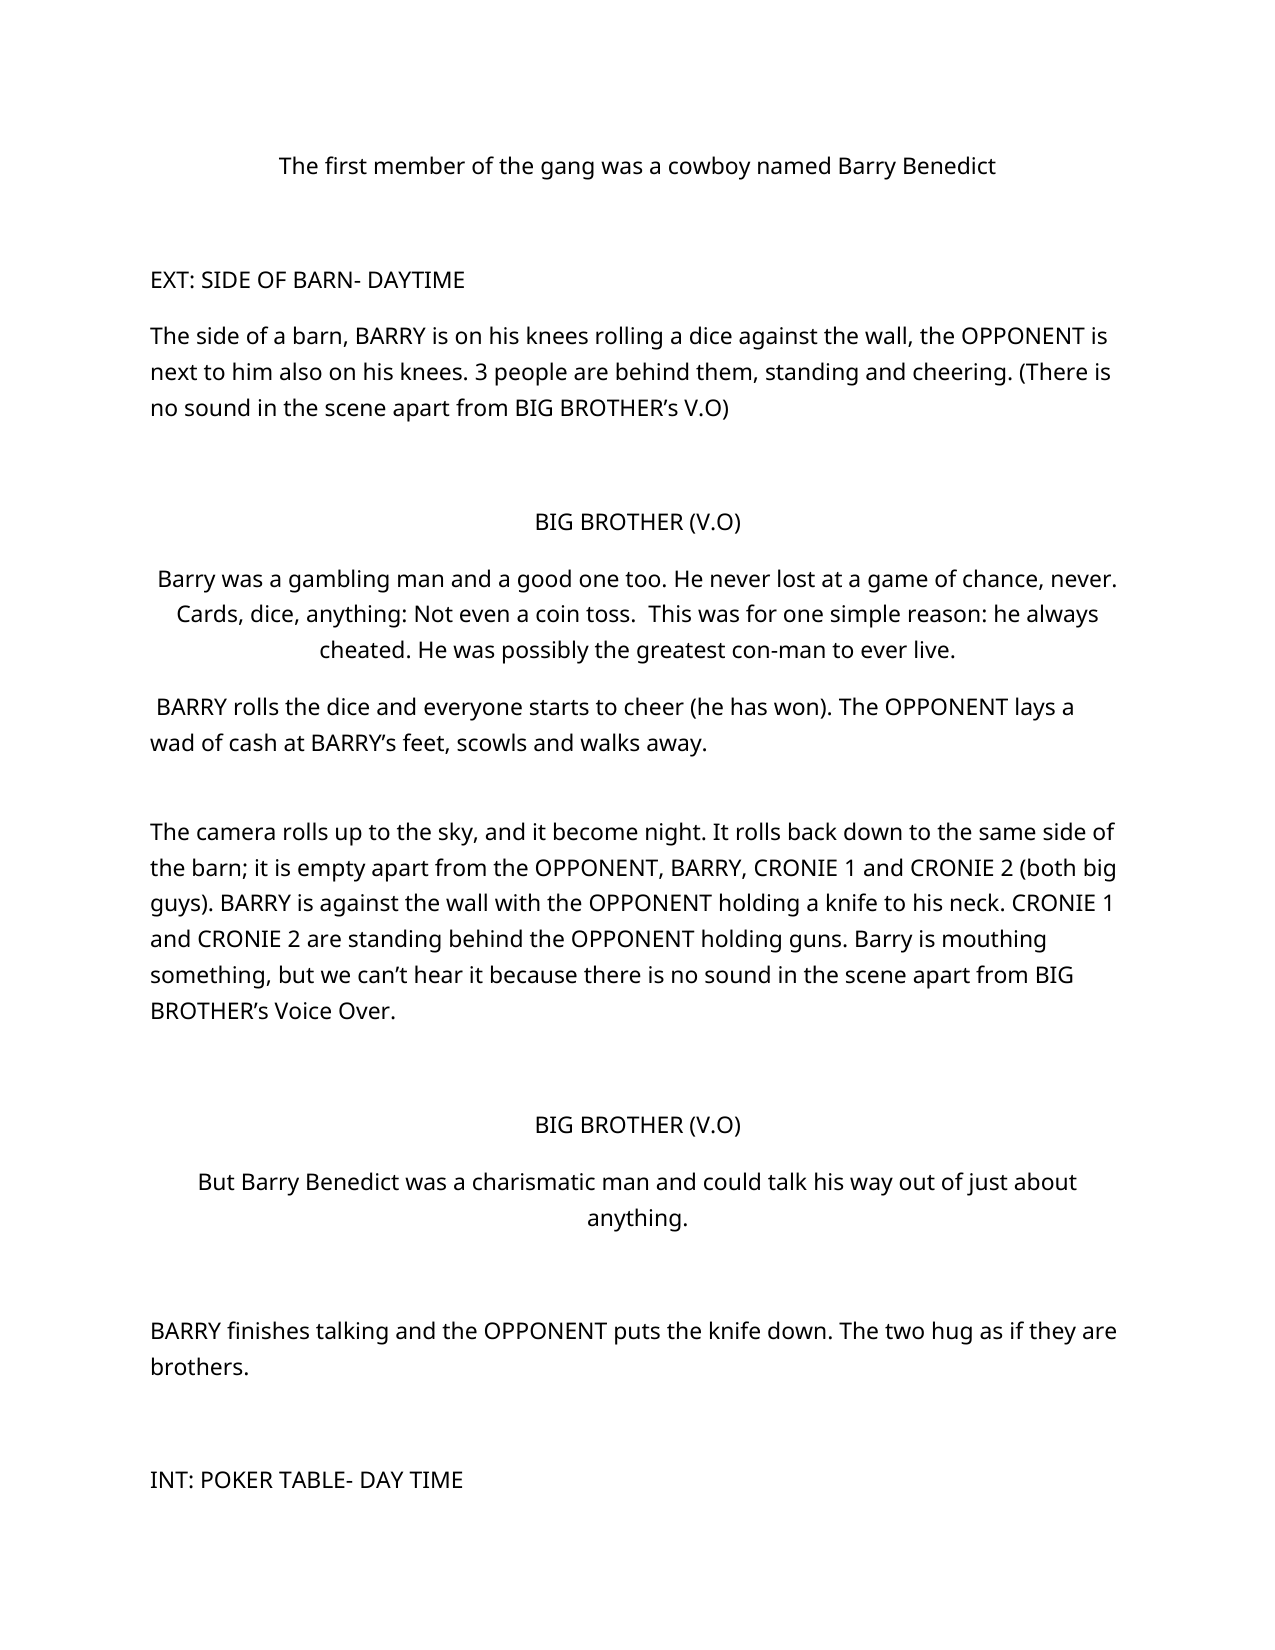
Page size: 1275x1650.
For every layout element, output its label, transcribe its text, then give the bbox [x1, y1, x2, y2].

text The camera rolls up to the sky, and it become night. It rolls back down to the same side of the barn; it is empty apart from the OPPONENT, BARRY, CRONIE 1 and CRONIE 2 (both big guys). BARRY is against the wall with the OPPONENT holding a knife to his neck. CRONIE 1 and CRONIE 2 are standing behind the OPPONENT holding guns. Barry is mouthing something, but we can’t hear it because there is no sound in the scene apart from BIG BROTHER’s Voice Over. [150, 816, 1125, 1026]
text Barry was a gambling man and a good one too. He never lost at a game of chance, never. Cards, dice, anything: Not even a coin toss. This was for one simple reason: he always cheated. He was possibly the greatest con-man to ever live. [150, 562, 1125, 666]
text INT: POKER TABLE- DAY TIME [150, 1464, 1125, 1496]
text The side of a barn, BARRY is on his knees rolling a dice against the wall, the OPPONENT is next to him also on his knees. 3 people are behind them, standing and cheering. (There is no sound in the scene apart from BIG BROTHER’s V.O) [150, 320, 1125, 423]
text BIG BROTHER (V.O) [150, 506, 1125, 537]
text BIG BROTHER (V.O) [150, 1109, 1125, 1140]
text The first member of the gang was a cowboy named Barry Benedict [150, 150, 1125, 181]
text But Barry Benedict was a charismatic man and could talk his way out of just about anything. [150, 1166, 1125, 1233]
text BARRY finishes talking and the OPPONENT puts the knife down. The two hug as if they are brothers. [150, 1315, 1125, 1382]
text BARRY rolls the dice and everyone starts to cheer (he has won). The OPPONENT lays a wad of cash at BARRY’s feet, scowls and walks away. [150, 691, 1125, 791]
text EXT: SIDE OF BARN- DAYTIME [150, 263, 1125, 295]
